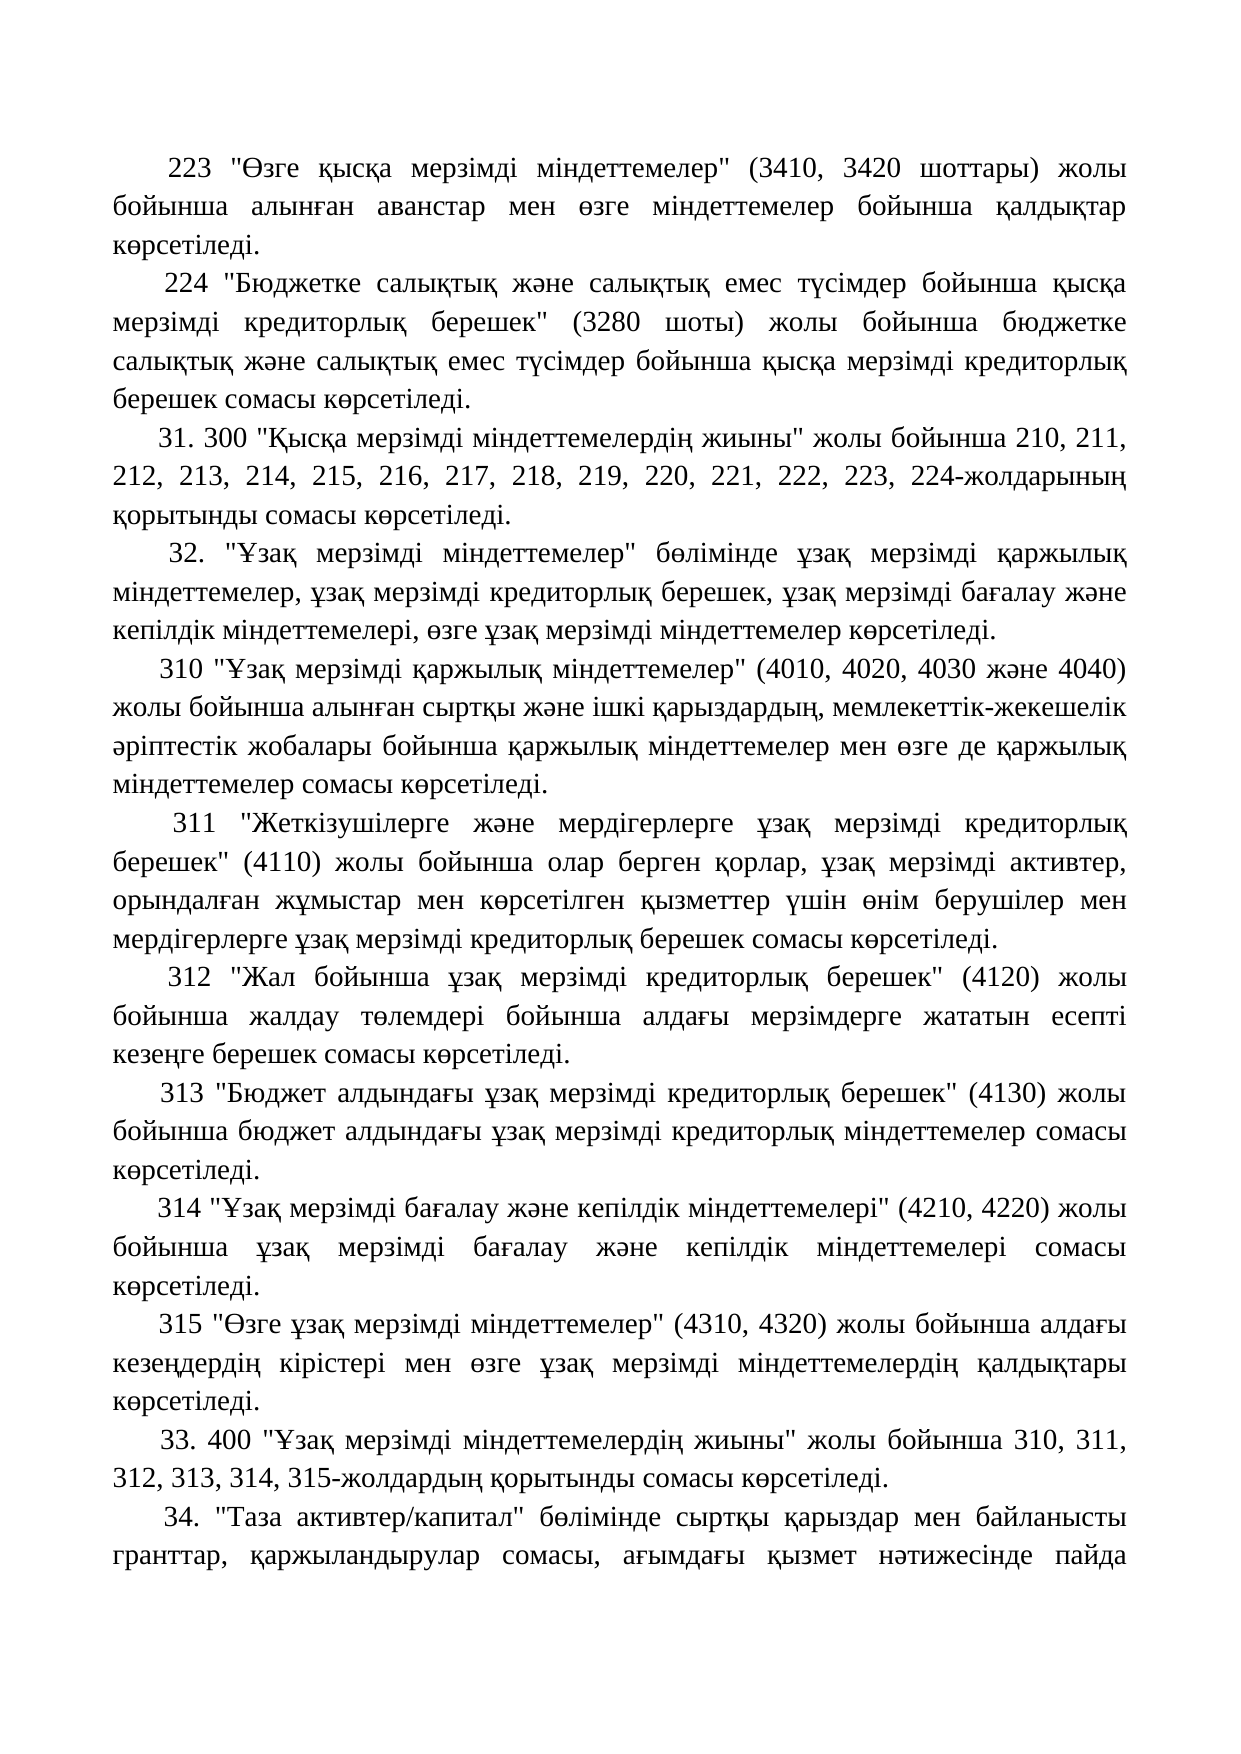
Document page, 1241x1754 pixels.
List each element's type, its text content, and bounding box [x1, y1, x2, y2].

text 224 "Бюджетке салықтық және салықтық емес түсімдер бойынша қысқа мерзімді кредиторлық берешек" (3280 шоты) жолы бойынша бюджетке салықтық және салықтық емес түсімдер бойынша қысқа мерзімді кредиторлық берешек сомасы көрсетіледі. [112, 266, 1128, 415]
text 312 "Жал бойынша ұзақ мерзімді кредиторлық берешек" (4120) жолы бойынша жалдау төлемдері бойынша алдағы мерзімдерге жататын есепті кезеңге берешек сомасы көрсетіледі. [112, 959, 1128, 1070]
text 31. 300 "Қысқа мерзімді міндеттемелердің жиыны" жолы бойынша 210, 211, 212, 213, 214, 215, 216, 217, 218, 219, 220, 221, 222, 223, 224-жолдарының қорытынды сомасы көрсетіледі. [112, 420, 1128, 530]
text 32. "Ұзақ мерзімді міндеттемелер" бөлімінде ұзақ мерзімді қаржылық міндеттемелер, ұзақ мерзімді кредиторлық берешек, ұзақ мерзімді бағалау және кепілдік міндеттемелері, өзге ұзақ мерзімді міндеттемелер көрсетіледі. [112, 535, 1128, 646]
text 33. 400 "Ұзақ мерзімді міндеттемелердің жиыны" жолы бойынша 310, 311, 312, 313, 314, 315-жолдардың қорытынды сомасы көрсетіледі. [112, 1422, 1128, 1494]
text 315 "Өзге ұзақ мерзімді міндеттемелер" (4310, 4320) жолы бойынша алдағы кезеңдердің кірістері мен өзге ұзақ мерзімді міндеттемелердің қалдықтары көрсетіледі. [112, 1306, 1128, 1417]
text 223 "Өзге қысқа мерзімді міндеттемелер" (3410, 3420 шоттары) жолы бойынша алынған аванстар мен өзге міндеттемелер бойынша қалдықтар көрсетіледі. [112, 150, 1128, 261]
text 314 "Ұзақ мерзімді бағалау және кепілдік міндеттемелері" (4210, 4220) жолы бойынша ұзақ мерзімді бағалау және кепілдік міндеттемелері сомасы көрсетіледі. [112, 1191, 1128, 1301]
text 313 "Бюджет алдындағы ұзақ мерзімді кредиторлық берешек" (4130) жолы бойынша бюджет алдындағы ұзақ мерзімді кредиторлық міндеттемелер сомасы көрсетіледі. [112, 1075, 1128, 1186]
text 310 "Ұзақ мерзімді қаржылық міндеттемелер" (4010, 4020, 4030 және 4040) жолы бойынша алынған сыртқы және ішкі қарыздардың, мемлекеттік-жекешелік әріптестік жобалары бойынша қаржылық міндеттемелер мен өзге де қаржылық міндеттемелер сомасы көрсетіледі. [112, 651, 1128, 800]
text 311 "Жеткізушілерге және мердігерлерге ұзақ мерзімді кредиторлық берешек" (4110) жолы бойынша олар берген қорлар, ұзақ мерзімді активтер, орындалған жұмыстар мен көрсетілген қызметтер үшін өнім берушілер мен мердігерлерге ұзақ мерзімді кредиторлық берешек сомасы көрсетіледі. [112, 805, 1128, 954]
